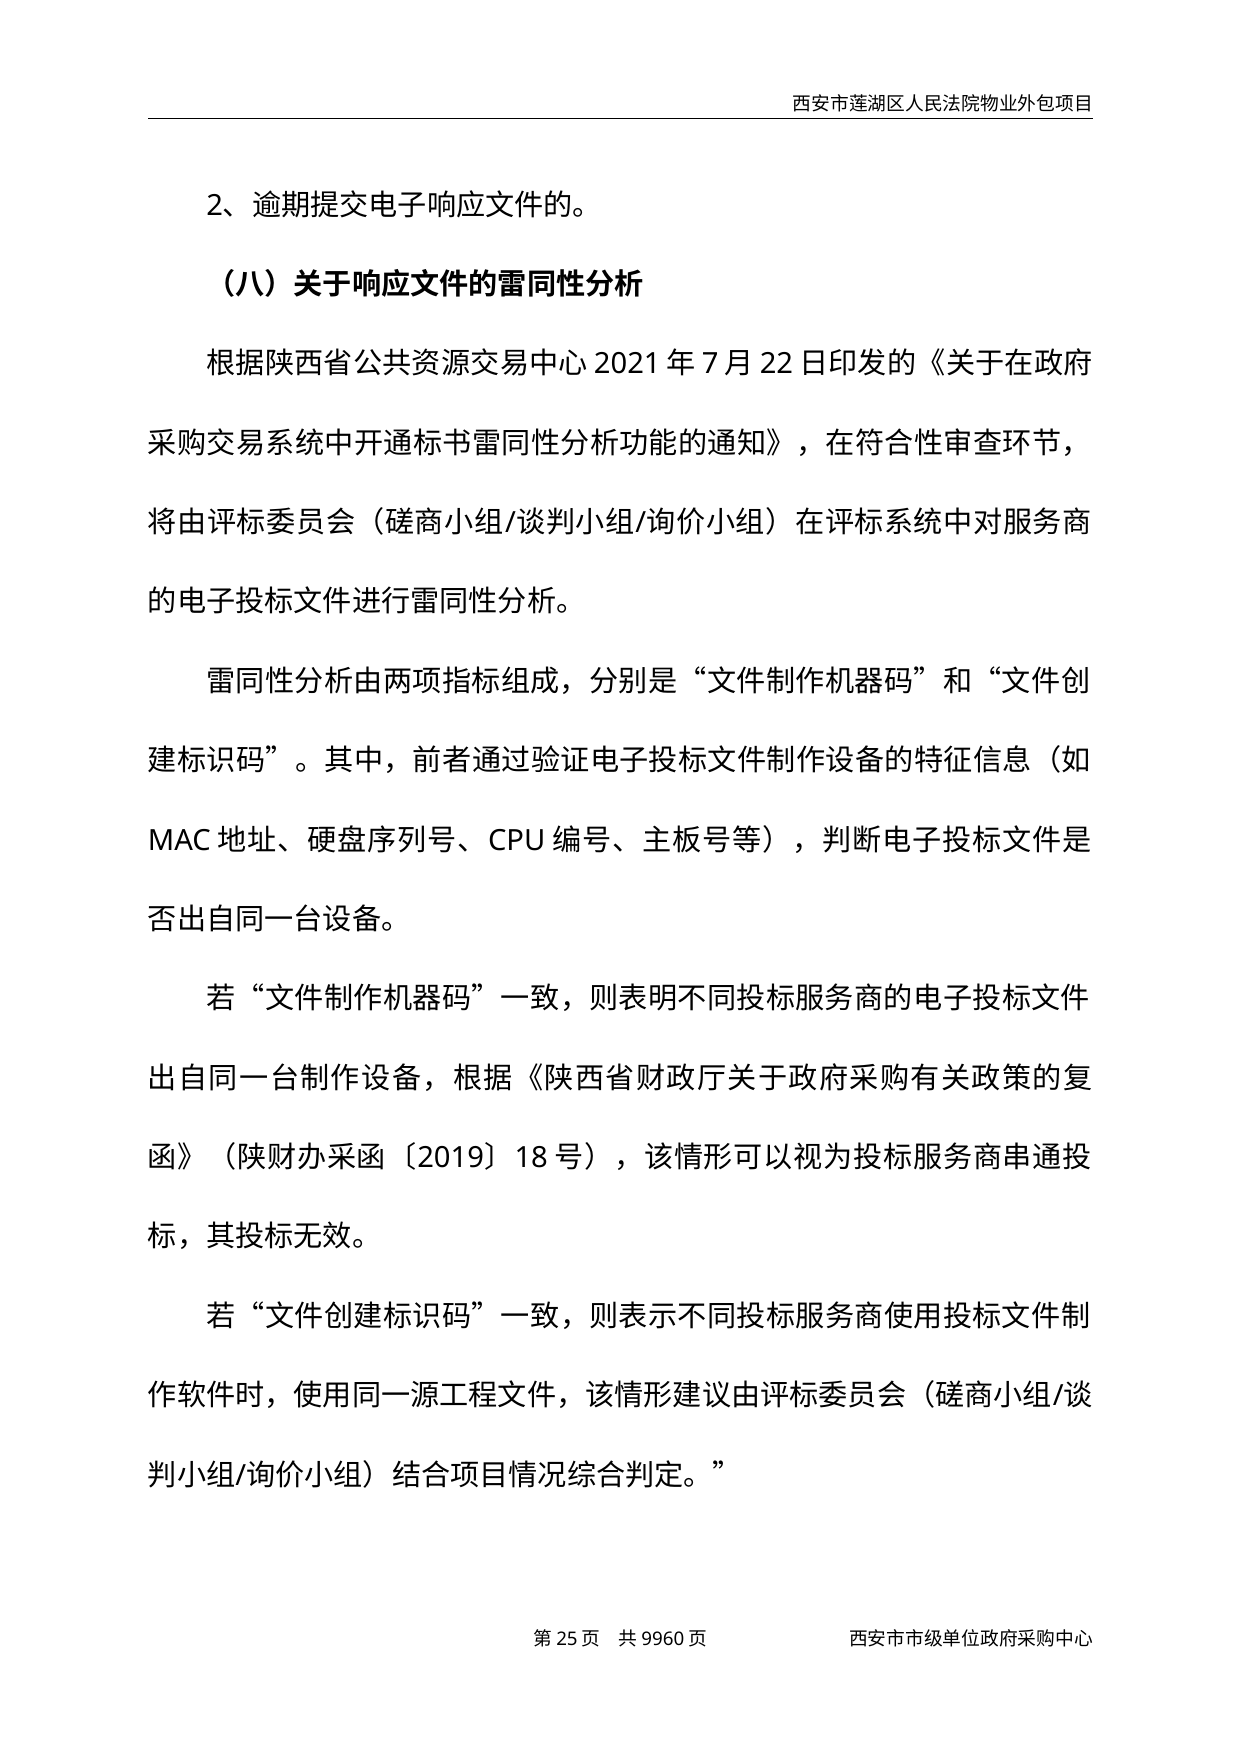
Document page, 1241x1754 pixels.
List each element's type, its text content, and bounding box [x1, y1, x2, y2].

text 2、逾期提交电子响应文件的。 [148, 163, 1093, 242]
text 若“文件创建标识码”一致，则表示不同投标服务商使用投标文件制作软件时，使用同一源工程文件，该情形建议由评标委员会（磋商小组/谈判小组/询价小组）结合项目情况综合判定。” [148, 1274, 1093, 1512]
text 若“文件制作机器码”一致，则表明不同投标服务商的电子投标文件出自同一台制作设备，根据《陕西省财政厅关于政府采购有关政策的复函》（陕财办采函〔2019〕18号），该情形可以视为投标服务商串通投标，其投标无效。 [148, 956, 1093, 1274]
text （八）关于响应文件的雷同性分析 [148, 242, 1093, 321]
text 根据陕西省公共资源交易中心2021年7月22日印发的《关于在政府采购交易系统中开通标书雷同性分析功能的通知》，在符合性审查环节，将由评标委员会（磋商小组/谈判小组/询价小组）在评标系统中对服务商的电子投标文件进行雷同性分析。 [148, 321, 1093, 639]
text 雷同性分析由两项指标组成，分别是“文件制作机器码”和“文件创建标识码”。其中，前者通过验证电子投标文件制作设备的特征信息（如MAC地址、硬盘序列号、CPU编号、主板号等），判断电子投标文件是否出自同一台设备。 [148, 639, 1093, 956]
